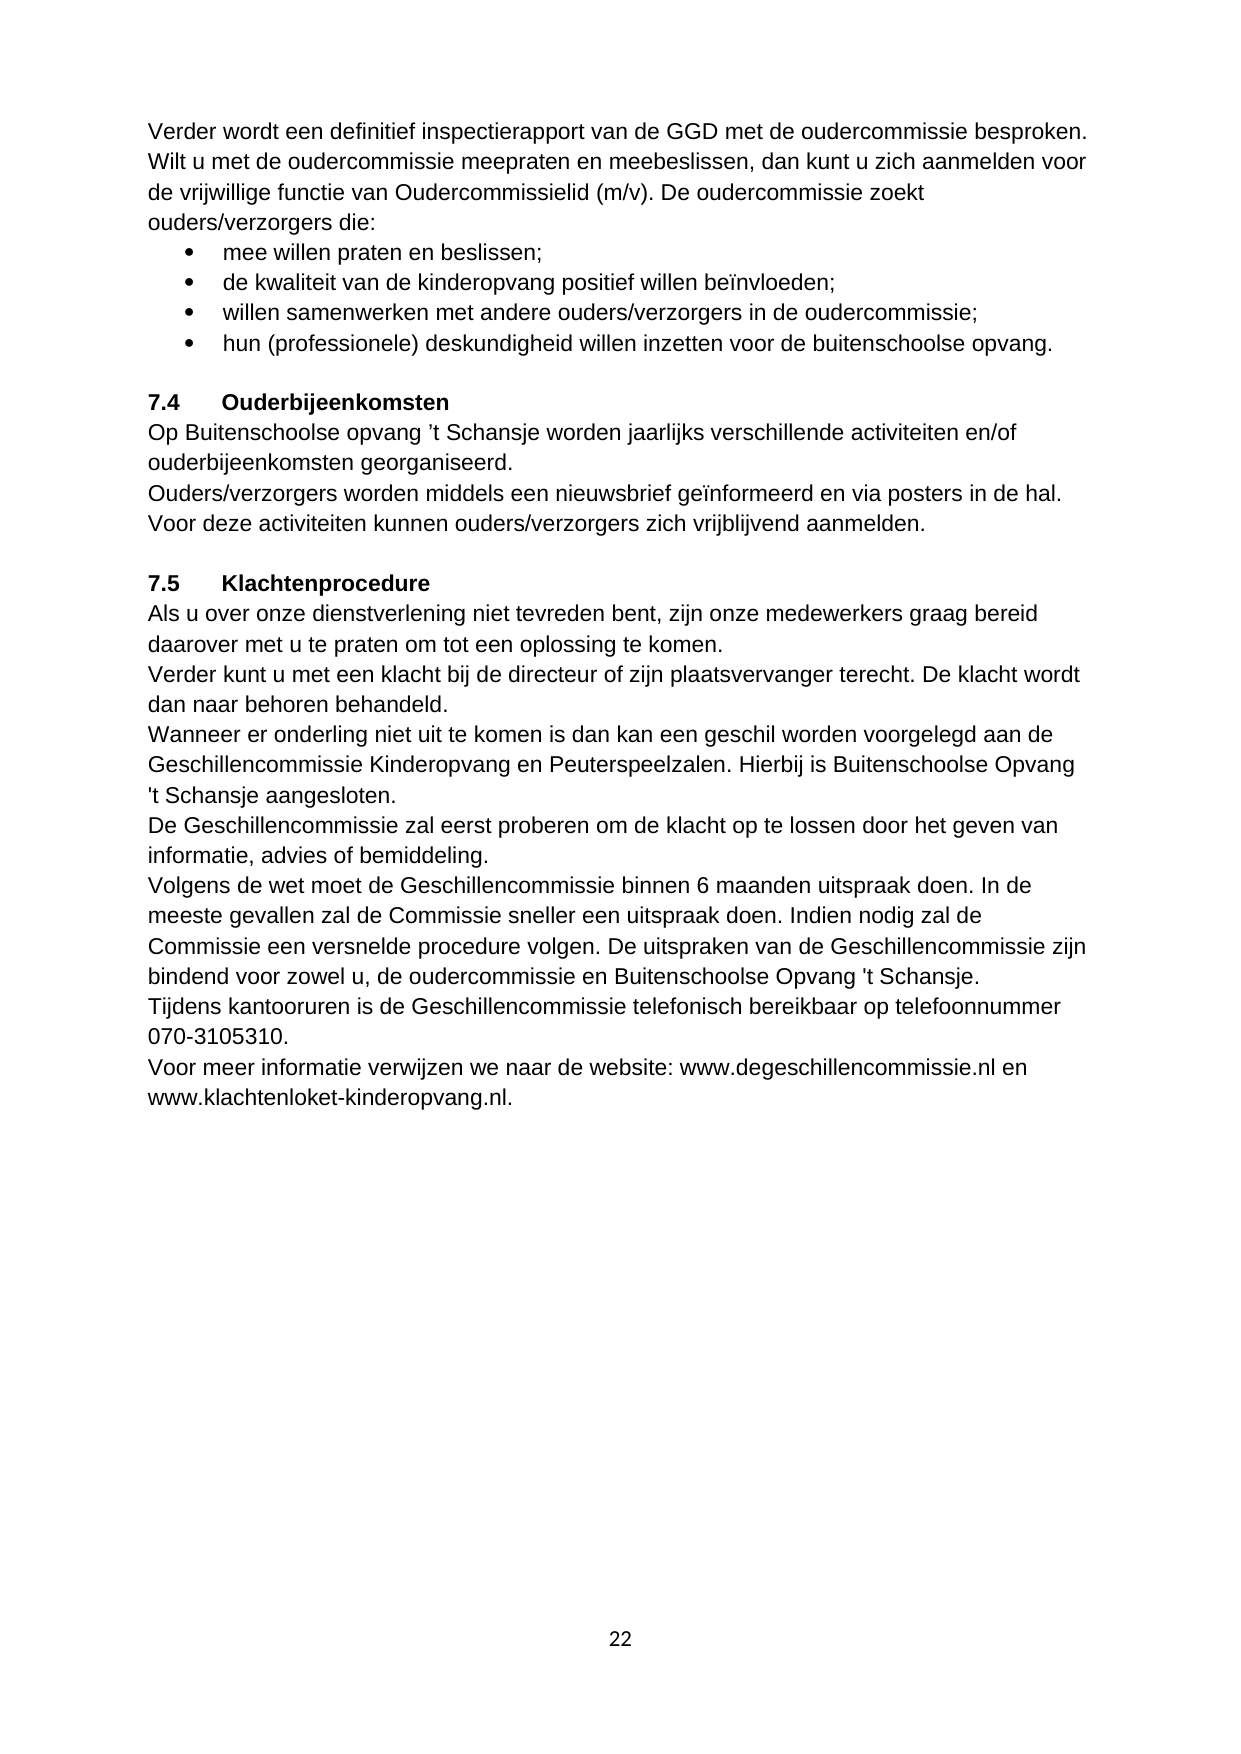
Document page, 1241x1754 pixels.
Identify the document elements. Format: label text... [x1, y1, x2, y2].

text 7.4 Ouderbijeenkomsten [148, 389, 1092, 415]
list hun (professionele) deskundigheid willen inzetten voor de buitenschoolse opvang. [185, 329, 1092, 356]
text 7.5 Klachtenprocedure Als u over onze dienstverlening niet tevreden bent, zijn onze medewerkers graag bereid daarover met u te praten om tot een oplossing te komen. Verder kunt u met een klacht bij de directeur of zijn plaatsvervanger terecht. De klacht wordt dan naar behoren behandeld. [148, 570, 1092, 717]
text Op Buitenschoolse opvang ’t Schansje worden jaarlijks verschillende activiteiten en/of ouderbijeenkomsten georganiseerd. [148, 419, 1092, 476]
text Wanneer er onderling niet uit te komen is dan kan een geschil worden voorgelegd aan de Geschillencommissie Kinderopvang en Peuterspeelzalen. Hierbij is Buitenschoolse Opvang 't Schansje aangesloten. De Geschillencommissie zal eerst proberen om de klacht op te lossen door het geven van informatie, advies of bemiddeling. Volgens de wet moet de Geschillencommissie binnen 6 maanden uitspraak doen. In de meeste gevallen zal de Commissie sneller een uitspraak doen. Indien nodig zal de Commissie een versnelde procedure volgen. De uitspraken van de Geschillencommissie zijn bindend voor zowel u, de oudercommissie en Buitenschoolse Opvang 't Schansje. Tijdens kantooruren is de Geschillencommissie telefonisch bereikbaar op telefoonnummer 070-3105310. Voor meer informatie verwijzen we naar de website: www.degeschillencommissie.nl en www.klachtenloket-kinderopvang.nl. [148, 721, 1092, 1142]
list willen samenwerken met andere ouders/verzorgers in de oudercommissie; [185, 299, 1092, 326]
list mee willen praten en beslissen; [185, 239, 1092, 265]
list de kwaliteit van de kinderopvang positief willen beïnvloeden; [185, 269, 1092, 296]
text Ouders/verzorgers worden middels een nieuwsbrief geïnformeerd en via posters in de hal. Voor deze activiteiten kunnen ouders/verzorgers zich vrijblijvend aanmelden. [148, 479, 1092, 536]
text Verder wordt een definitief inspectierapport van de GGD met de oudercommissie besproken. Wilt u met de oudercommissie meepraten en meebeslissen, dan kunt u zich aanmelden voor de vrijwillige functie van Oudercommissielid (m/v). De oudercommissie zoekt ouders/verzorgers die: [148, 118, 1092, 235]
